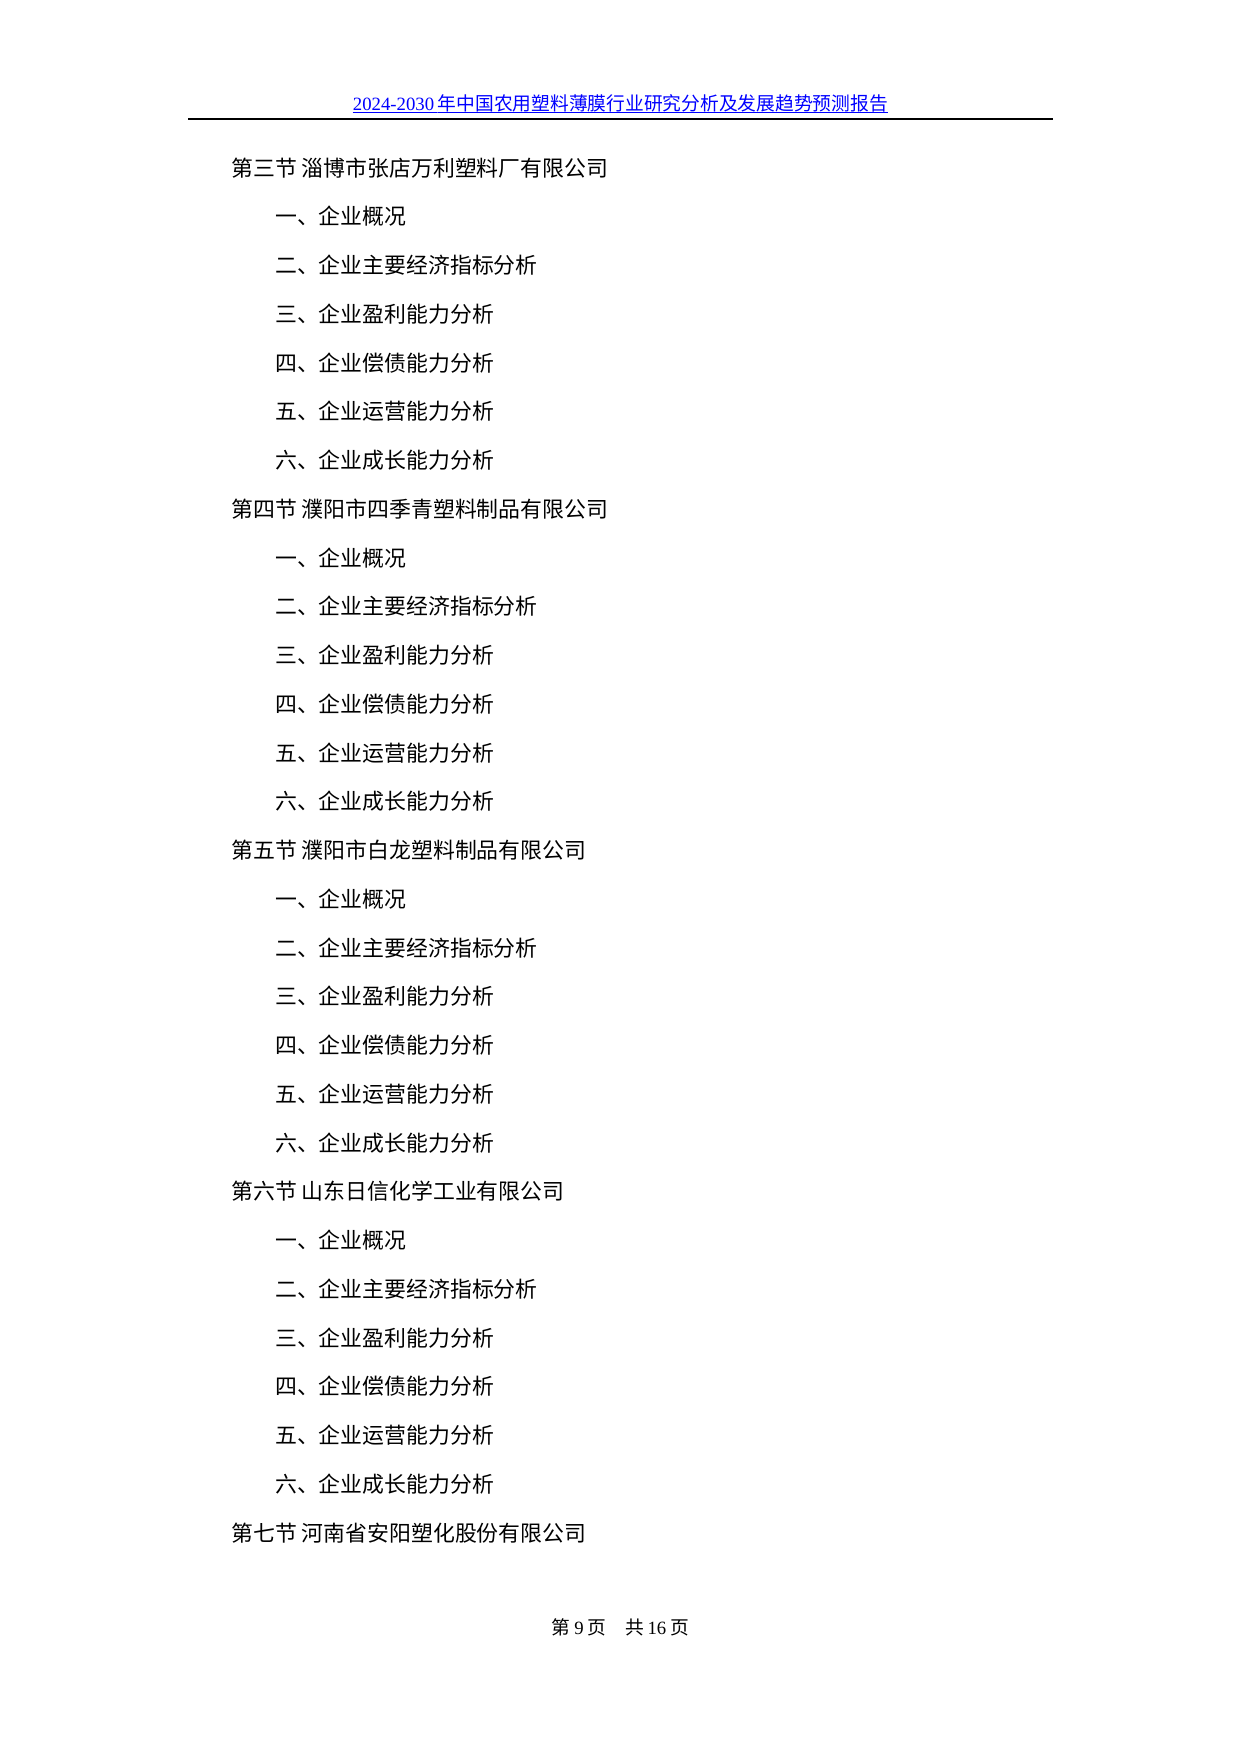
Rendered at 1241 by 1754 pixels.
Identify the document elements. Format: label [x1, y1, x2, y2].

text [187, 150, 1053, 1548]
